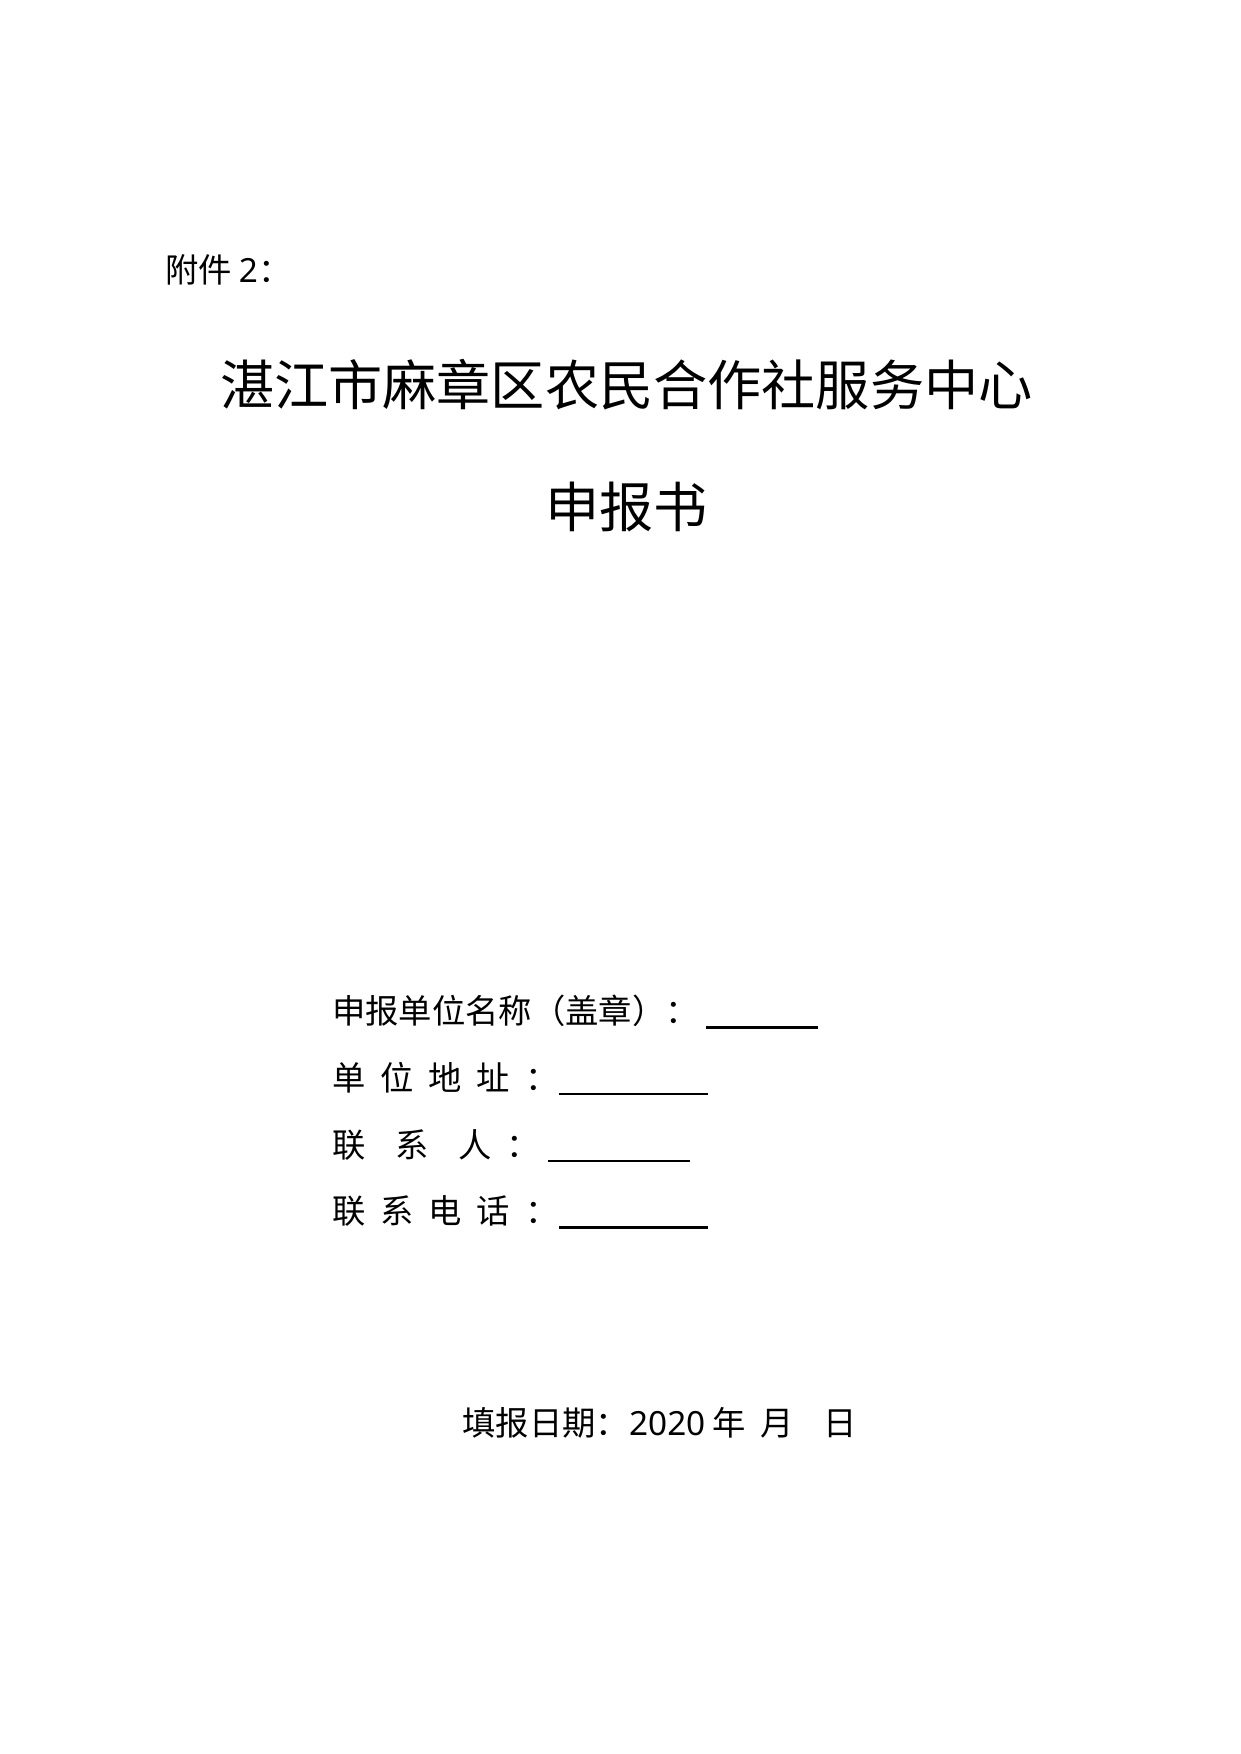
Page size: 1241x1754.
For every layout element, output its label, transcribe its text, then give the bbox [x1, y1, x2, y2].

text 申报单位名称（盖章）： [165, 970, 1087, 1037]
text 填报日期：2020年 月 日 [165, 1387, 1087, 1448]
text 联 系 人 ： [165, 1104, 1087, 1170]
text 单 位 地 址 ： [165, 1037, 1087, 1104]
text 联 系 电 话 ： [165, 1170, 1087, 1237]
text 申报书 [165, 479, 1087, 540]
text 湛江市麻章区农民合作社服务中心 [165, 356, 1087, 417]
text 附件2： [165, 233, 1087, 294]
